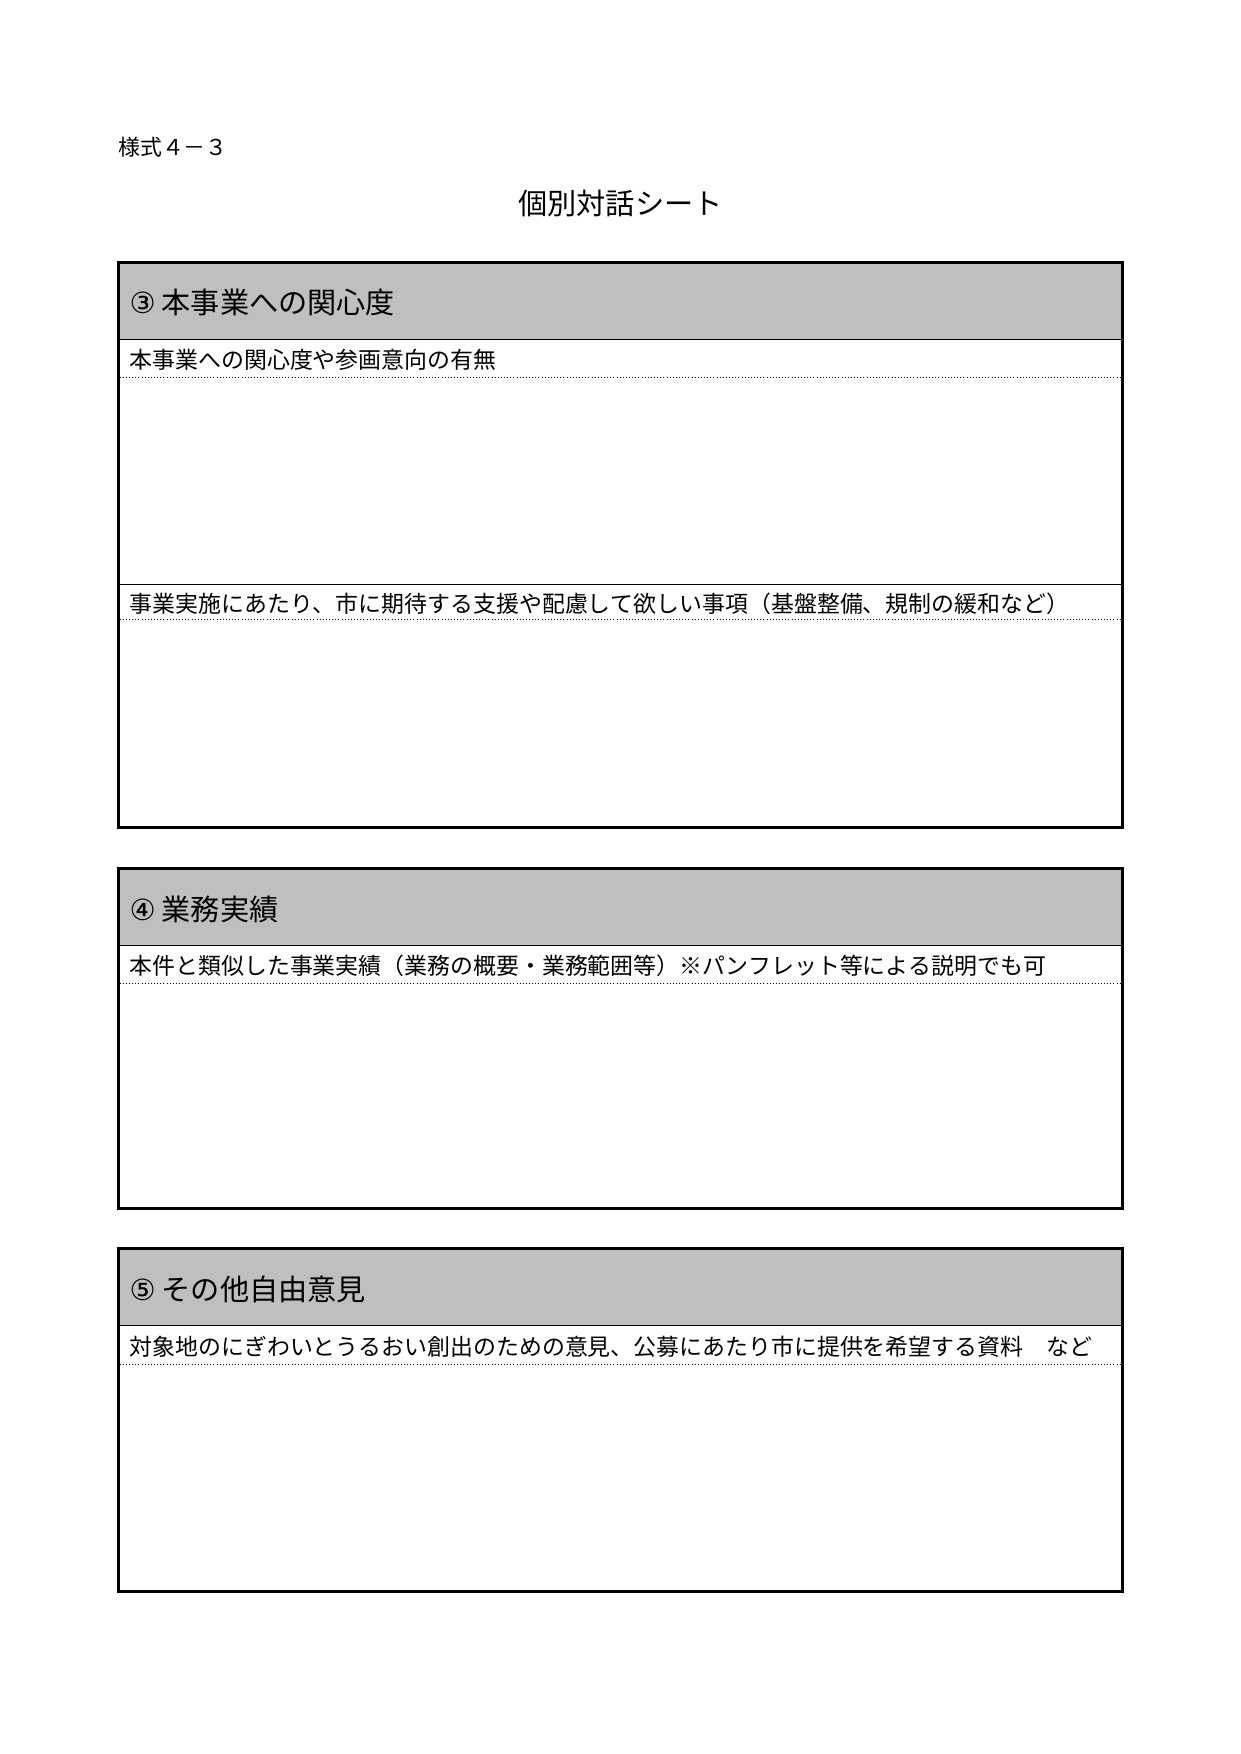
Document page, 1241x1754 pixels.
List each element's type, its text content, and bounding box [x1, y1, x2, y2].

table_cell 事業実施にあたり、市に期待する支援や配慮して欲しい事項（基盤整備、規制の緩和など） [120, 585, 1121, 619]
table_cell [120, 619, 1121, 826]
table_cell [120, 983, 1121, 1207]
table_cell 対象地のにぎわいとうるおい創出のための意見、公募にあたり市に提供を希望する資料 など [120, 1326, 1121, 1364]
table_header ③本事業への関心度 [120, 264, 1121, 339]
table_header ⑤その他自由意見 [120, 1250, 1121, 1325]
table_cell 本件と類似した事業実績（業務の概要・業務範囲等）※パンフレット等による説明でも可 [120, 946, 1121, 983]
table_cell 本事業への関心度や参画意向の有無 [120, 340, 1121, 377]
table_cell [120, 1364, 1121, 1590]
text 様式４－３ [118, 127, 1122, 164]
text 個別対話シート [118, 164, 1122, 239]
table_cell [120, 377, 1121, 584]
table_header ④業務実績 [120, 870, 1121, 945]
